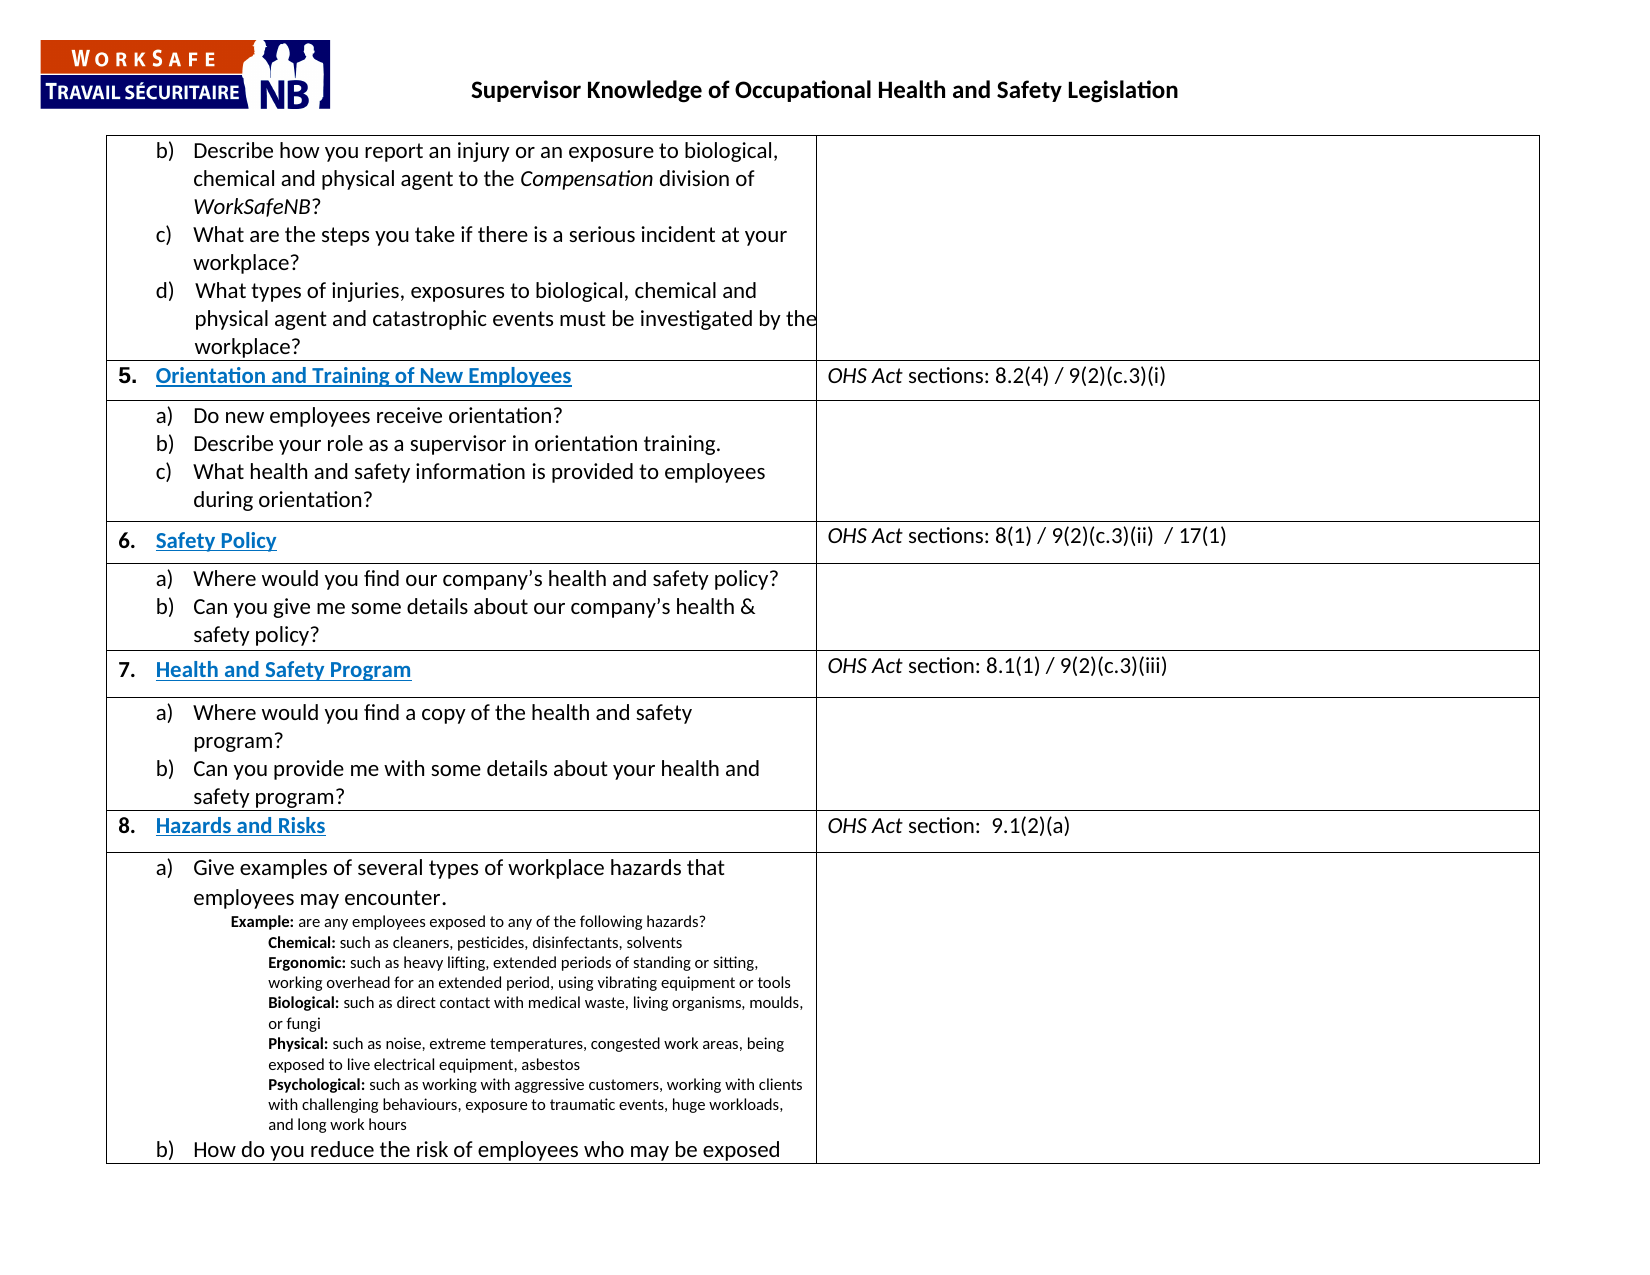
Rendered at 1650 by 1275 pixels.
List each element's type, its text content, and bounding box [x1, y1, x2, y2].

picture [40, 40, 331, 109]
table_cell [817, 698, 1539, 810]
table_cell [817, 401, 1539, 521]
table_cell OHS Act section: 8.1(1) / 9(2)(c.3)(iii) [817, 651, 1539, 697]
table_cell Hazards and Risks [107, 811, 816, 852]
table_cell Where would you find a copy of the health and safety program? Can you provide me with some details about your health and safety program? [107, 698, 816, 810]
table_cell Where would you find our company’s health and safety policy? Can you give me some details about our company’s health & safety policy? [107, 564, 816, 650]
table_cell Orientation and Training of New Employees [107, 361, 816, 400]
table_cell OHS Act sections: 8.2(4) / 9(2)(c.3)(i) [817, 361, 1539, 400]
table_cell Do new employees receive orientation? Describe your role as a supervisor in orientation training. What health and safety information is provided to employees during orientation? [107, 401, 816, 521]
table_cell [817, 564, 1539, 650]
table_cell OHS Act section: 9.1(2)(a) [817, 811, 1539, 852]
table_cell Safety Policy [107, 522, 816, 563]
table_cell Health and Safety Program [107, 651, 816, 697]
table_cell [817, 853, 1539, 1163]
table_cell OHS Act sections: 8(1) / 9(2)(c.3)(ii) / 17(1) [817, 522, 1539, 563]
table_cell [817, 136, 1539, 360]
